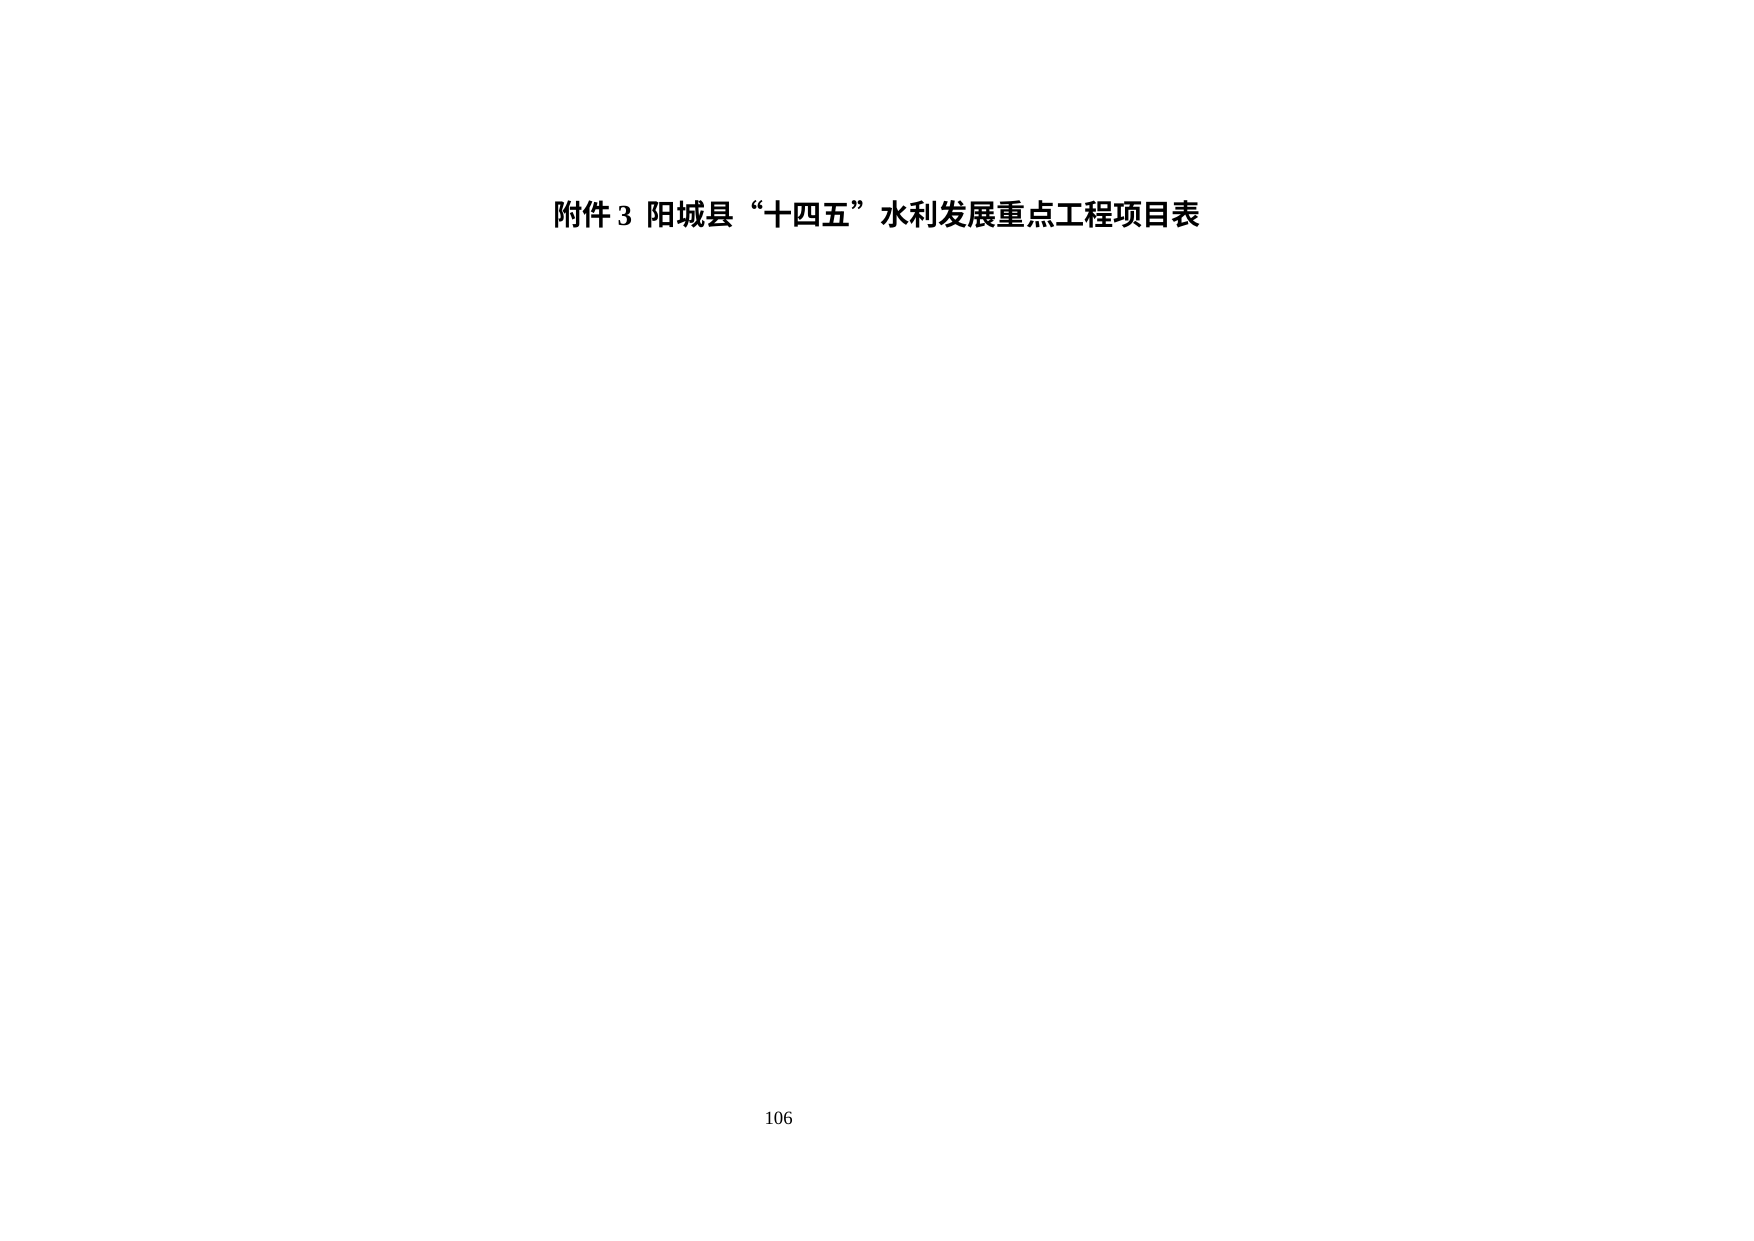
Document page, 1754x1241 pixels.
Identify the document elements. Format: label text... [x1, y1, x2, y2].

subtitle 附件3 阳城县“十四五”水利发展重点工程项目表 [150, 189, 1604, 235]
